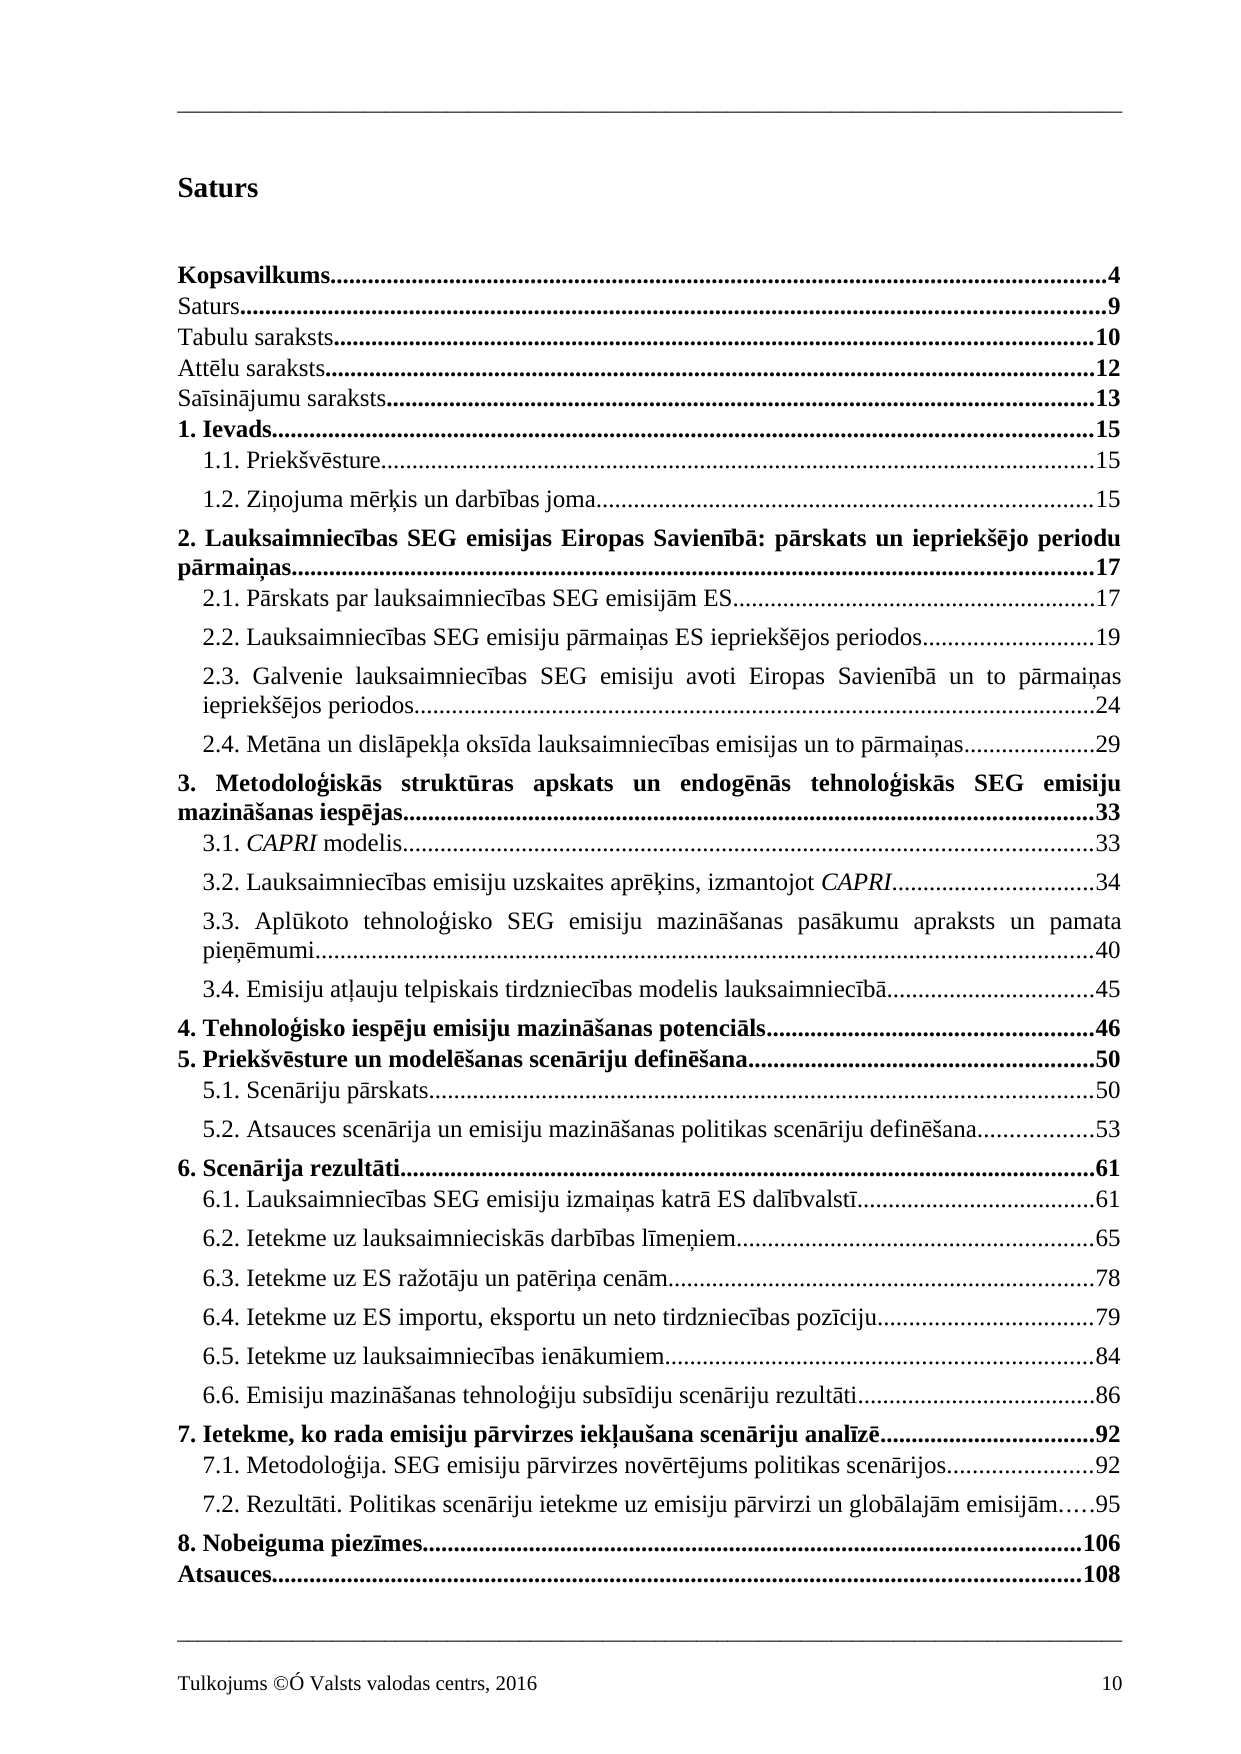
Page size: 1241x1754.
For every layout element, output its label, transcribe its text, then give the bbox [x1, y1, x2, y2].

subtitle Saturs [177, 171, 1122, 204]
